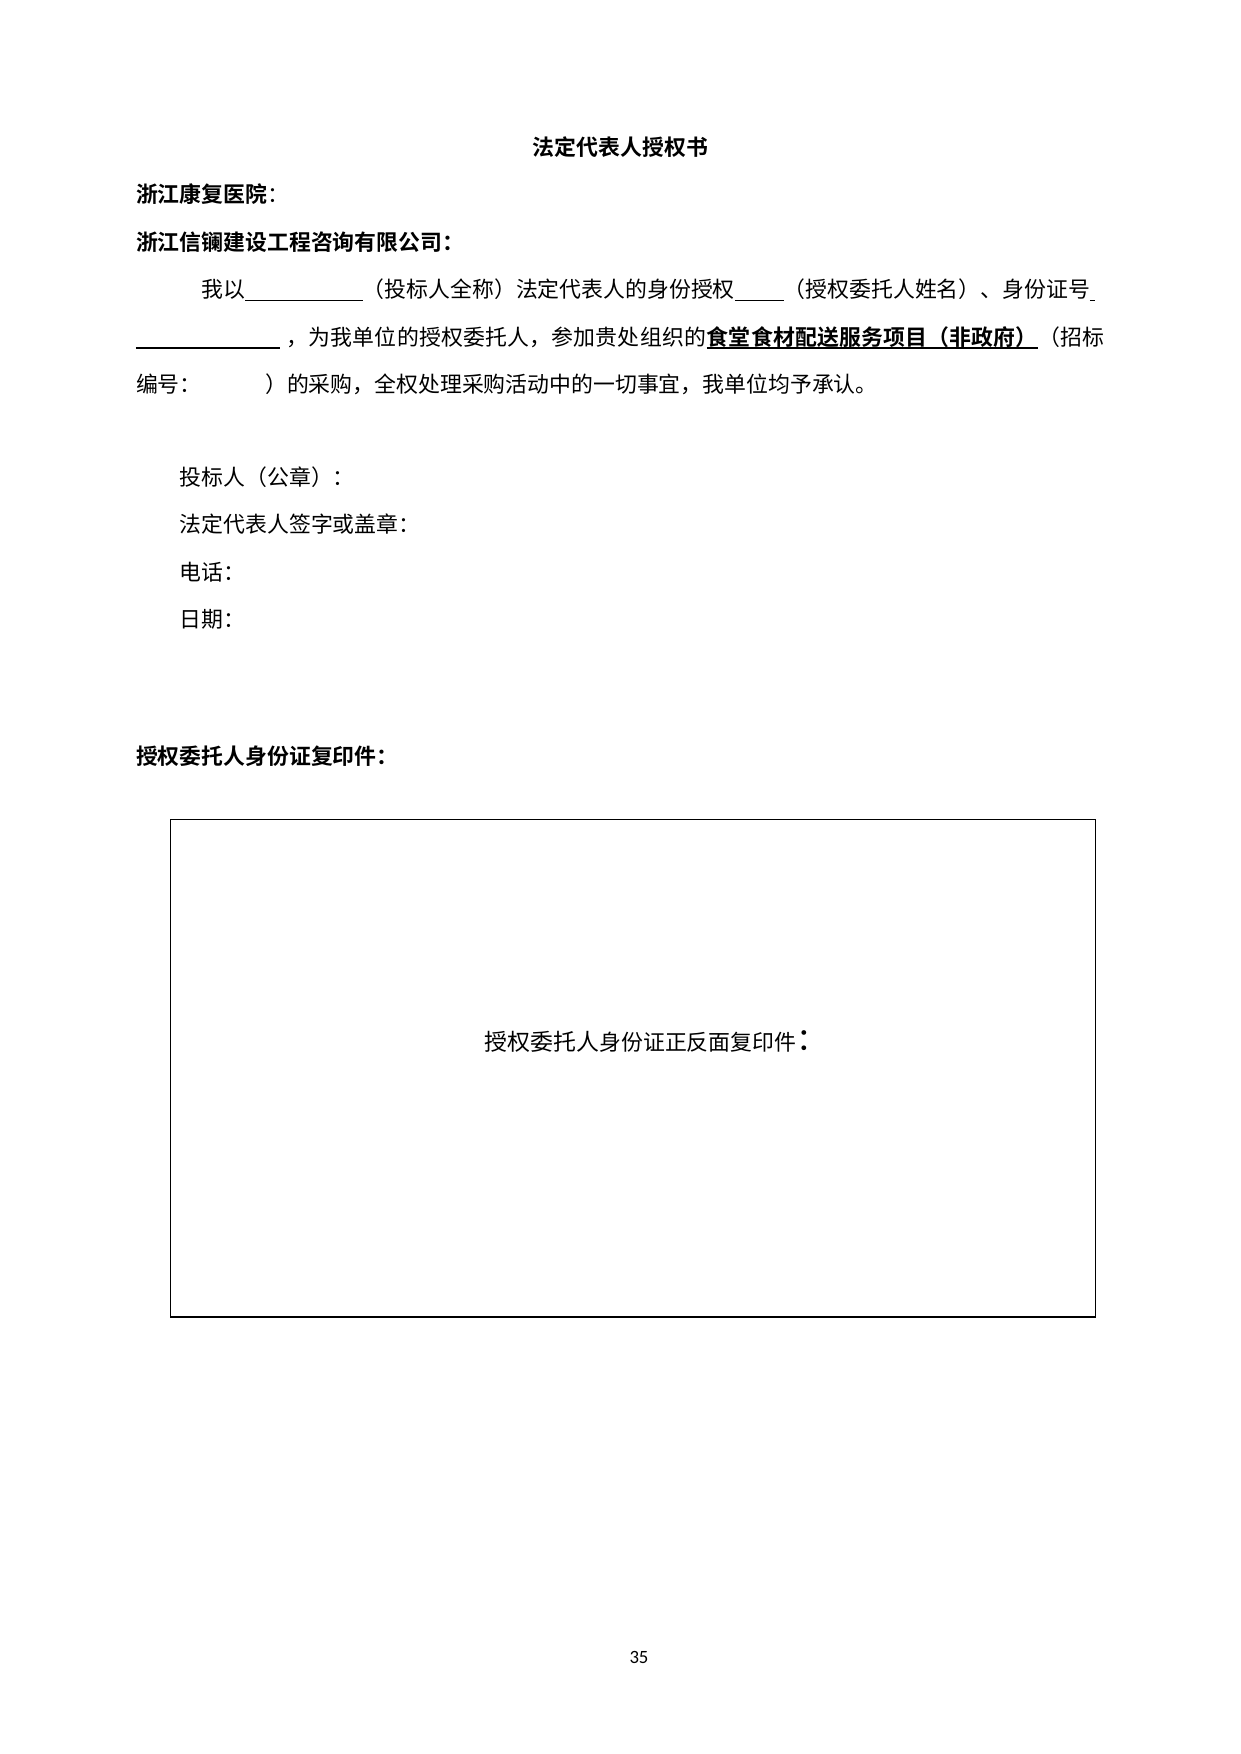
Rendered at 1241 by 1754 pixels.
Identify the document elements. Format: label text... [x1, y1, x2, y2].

text 法定代表人签字或盖章： [136, 507, 1104, 539]
text 日期： [136, 602, 1104, 634]
text 授权委托人身份证复印件： [136, 739, 1104, 771]
text 我以 （投标人全称）法定代表人的身份授权 （授权委托人姓名）、身份证号 ，为我单位的授权委托人，参加贵处组织的食堂食材配送服务项目（非政府）（招标编号： ）的采购，全权处理采购活动中的一切事宜，我单位均予承认。 [136, 272, 1104, 399]
text 浙江信镧建设工程咨询有限公司： [136, 225, 1104, 257]
text 投标人（公章）： [136, 460, 1104, 491]
text 法定代表人授权书 [136, 130, 1104, 162]
text 浙江康复医院： [136, 177, 1104, 209]
text 电话： [136, 555, 1104, 586]
